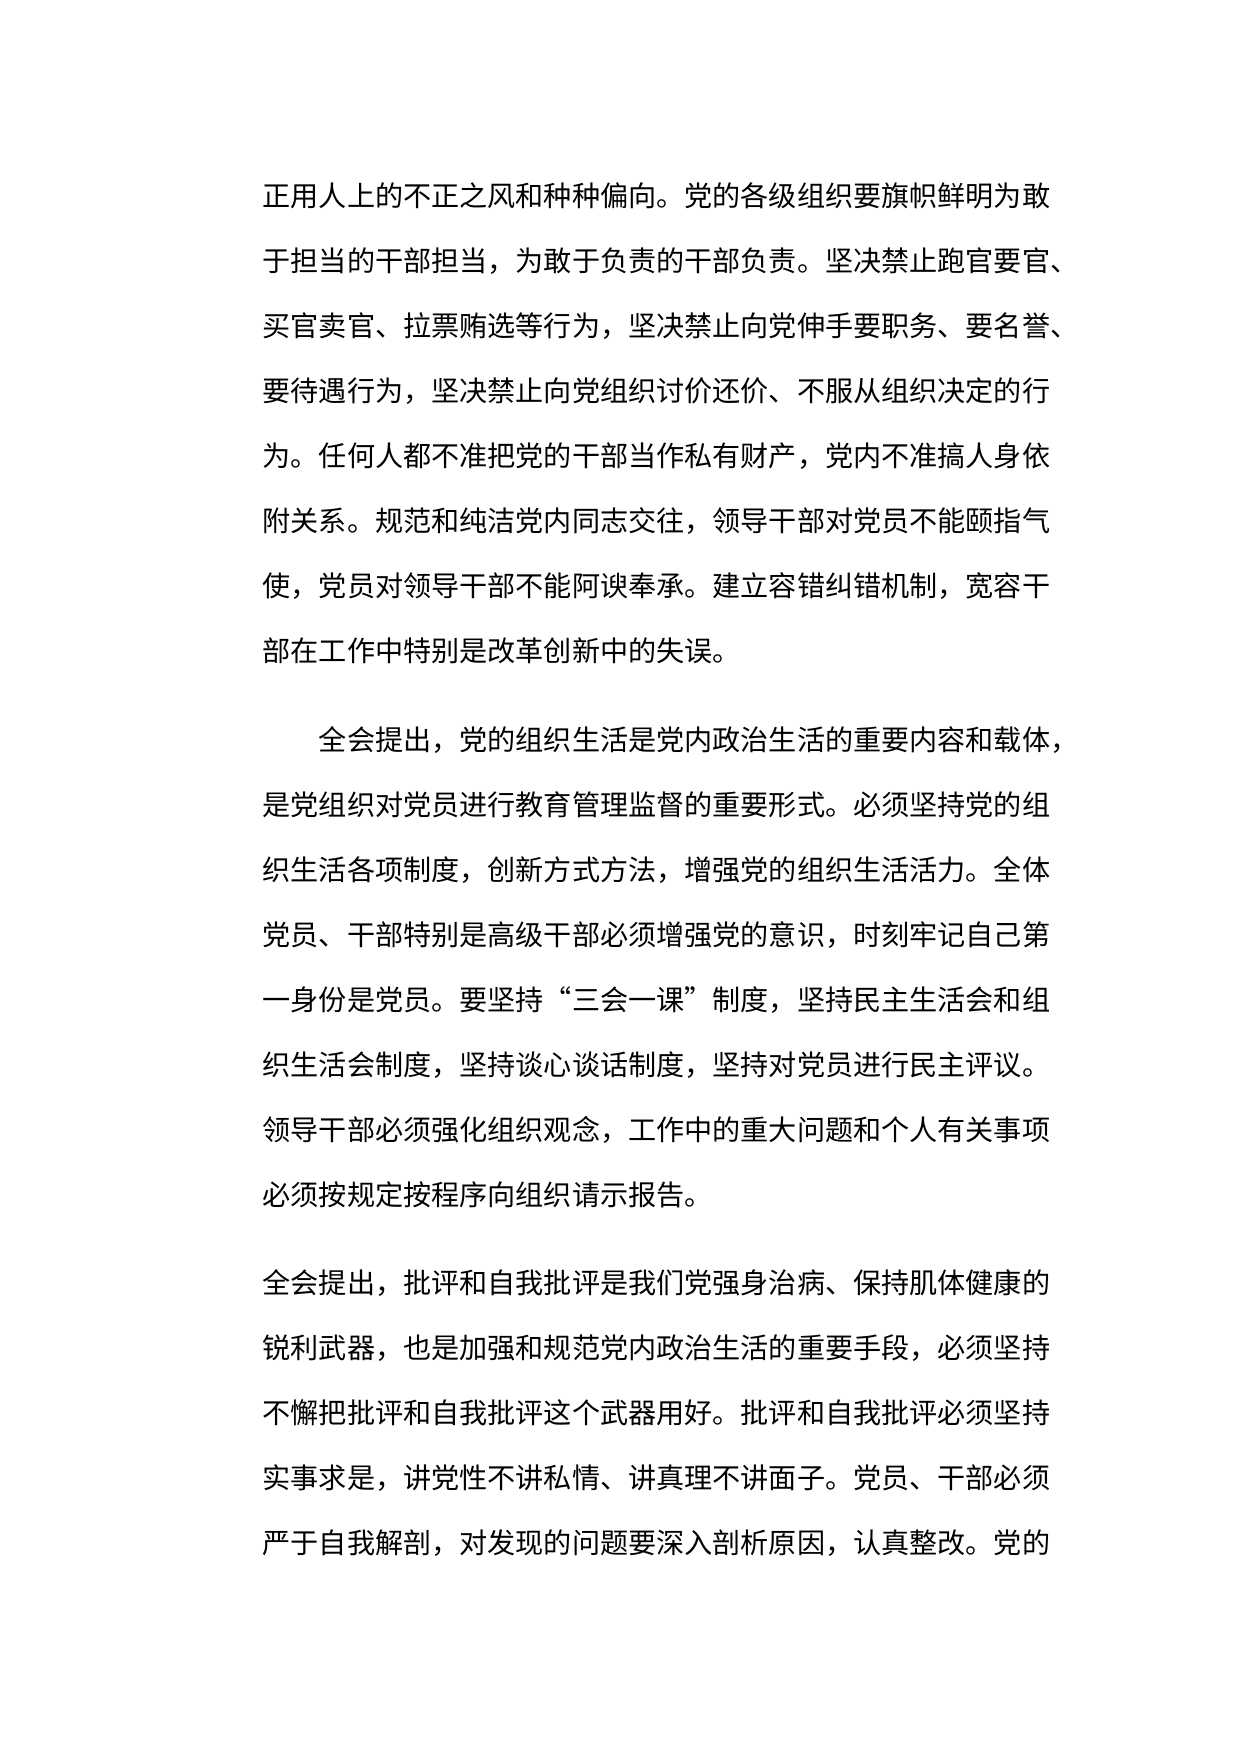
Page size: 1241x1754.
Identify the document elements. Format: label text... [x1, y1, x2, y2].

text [262, 162, 1053, 682]
text 全会提出，党的组织生活是党内政治生活的重要内容和载体，是党组织对党员进行教育管理监督的重要形式。必须坚持党的组织生活各项制度，创新方式方法，增强党的组织生活活力。全体党员、干部特别是高级干部必须增强党的意识，时刻牢记自己第一身份是党员。要坚持“三会一课”制度，坚持民主生活会和组织生活会制度，坚持谈心谈话制度，坚持对党员进行民主评议。领导干部必须强化组织观念，工作中的重大问题和个人有关事项必须按规定按程序向组织请示报告。 [262, 705, 1053, 1225]
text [262, 1249, 1053, 1574]
